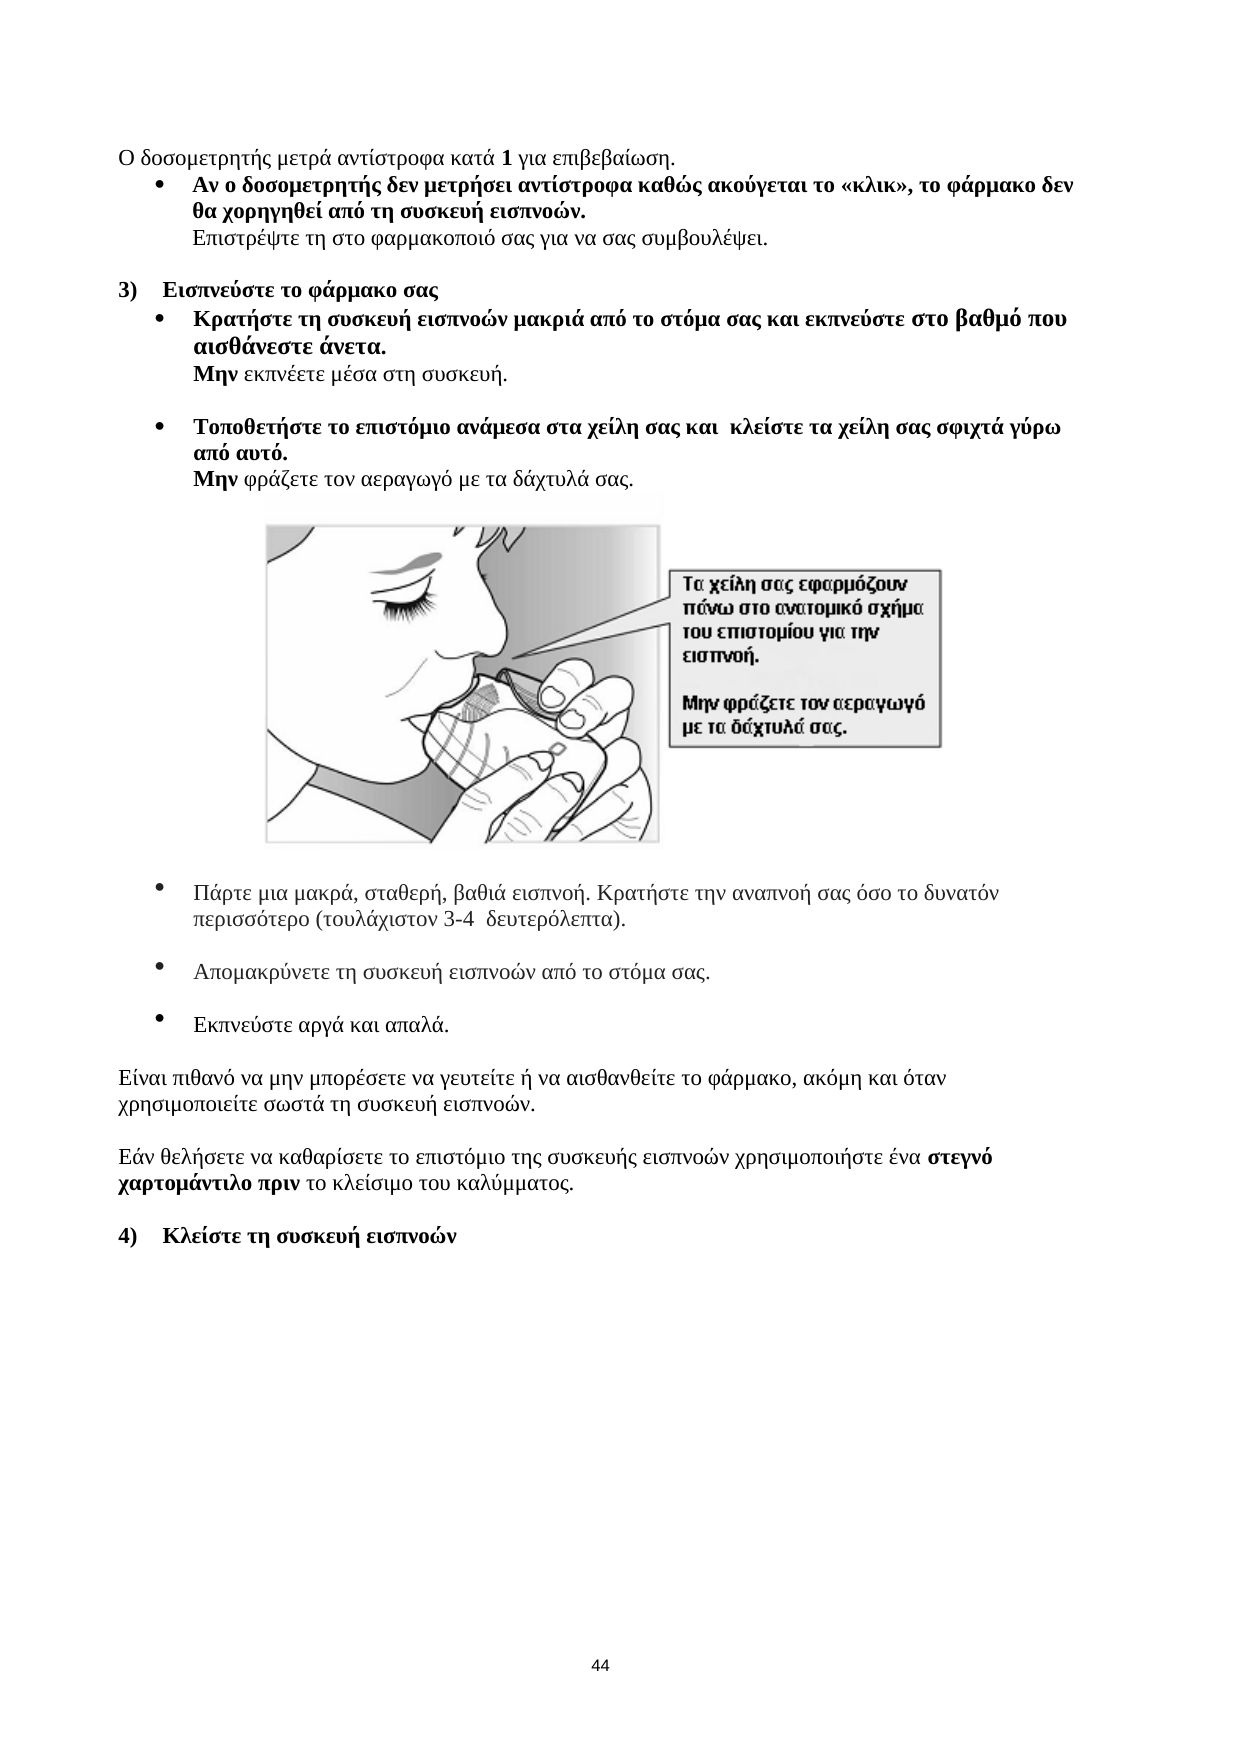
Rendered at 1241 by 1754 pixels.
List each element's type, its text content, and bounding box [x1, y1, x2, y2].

list Τοποθετήστε το επιστόμιο ανάμεσα στα χείλη σας και κλείστε τα χείλη σας σφιχτά γύρω από αυτό. Μην φράζετε τον αεραγωγό με τα δάχτυλά σας. [156, 413, 1093, 492]
list Αν ο δοσομετρητής δεν μετρήσει αντίστροφα καθώς ακούγεται το «κλικ», το φάρμακο δεν θα χορηγηθεί από τη συσκευή εισπνοών. Επιστρέψτε τη στο φαρμακοποιό σας για να σας συμβουλέψει. [156, 171, 1093, 250]
text Είναι πιθανό να μην μπορέσετε να γευτείτε ή να αισθανθείτε το φάρμακο, ακόμη και όταν χρησιμοποιείτε σωστά τη συσκευή εισπνοών. [118, 1064, 1093, 1116]
list Εκπνεύστε αργά και απαλά. [156, 1011, 1093, 1037]
text 4) Κλείστε τη συσκευή εισπνοών [118, 1222, 1093, 1248]
text Εάν θελήσετε να καθαρίσετε το επιστόμιο της συσκευής εισπνοών χρησιμοποιήστε ένα στεγνό χαρτομάντιλο πριν το κλείσιμο του καλύμματος. [118, 1143, 1093, 1195]
text Ο δοσομετρητής μετρά αντίστροφα κατά 1 για επιβεβαίωση. [118, 144, 1093, 171]
text 3) Εισπνεύστε το φάρμακο σας [118, 276, 1093, 303]
list Πάρτε μια μακρά, σταθερή, βαθιά εισπνοή. Κρατήστε την αναπνοή σας όσο το δυνατόν περισσότερο (τουλάχιστον 3-4 δευτερόλεπτα). [156, 879, 1093, 958]
list Κρατήστε τη συσκευή εισπνοών μακριά από το στόμα σας και εκπνεύστε στο βαθμό που αισθάνεστε άνετα. [156, 303, 1093, 360]
picture [263, 491, 947, 853]
list Απομακρύνετε τη συσκευή εισπνοών από το στόμα σας. [156, 958, 1093, 1011]
text Μην εκπνέετε μέσα στη συσκευή. [193, 360, 1093, 386]
